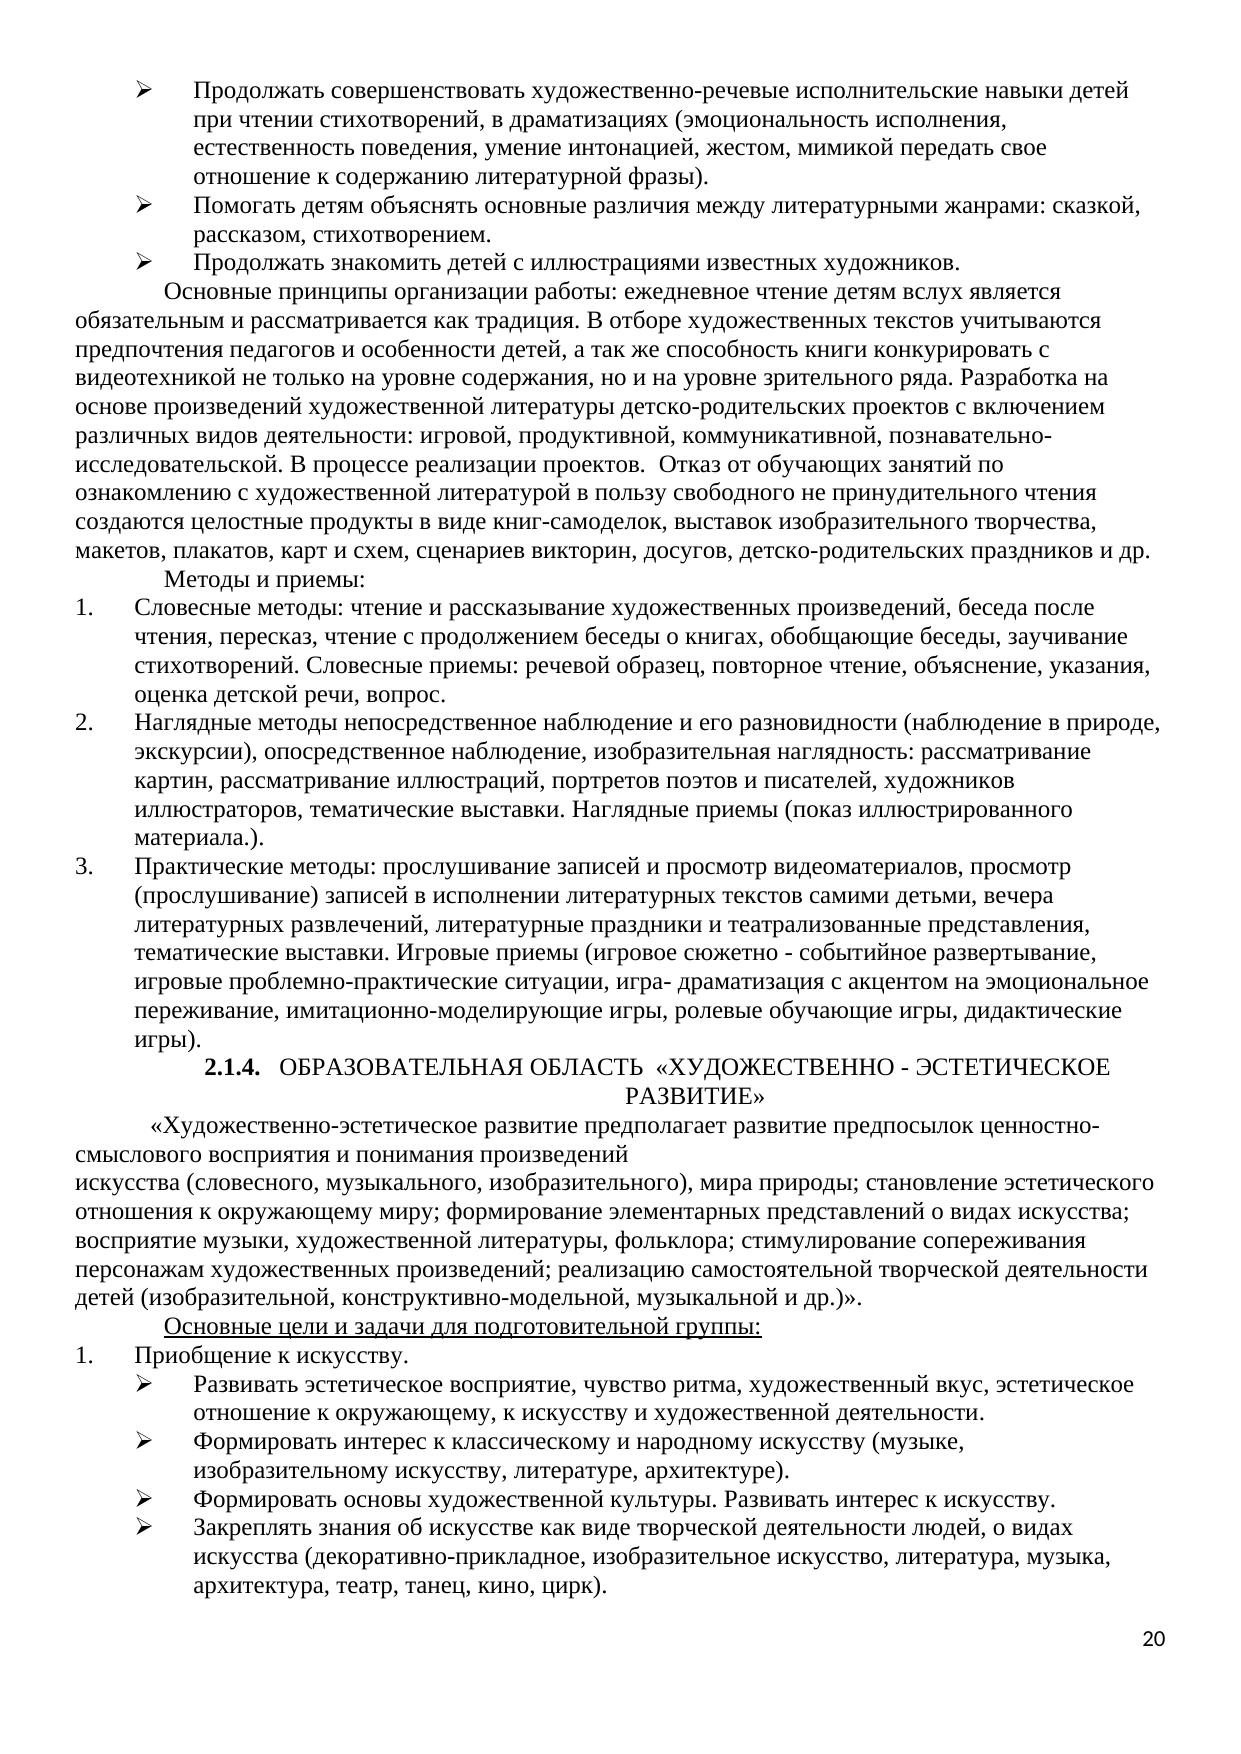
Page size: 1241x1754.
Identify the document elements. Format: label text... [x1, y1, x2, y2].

text искусства (словесного, музыкального, изобразительного), мира природы; становление эстетического отношения к окружающему миру; формирование элементарных представлений о видах искусства; восприятие музыки, художественной литературы, фольклора; стимулирование сопереживания персонажам художественных произведений; реализацию самостоятельной творческой деятельности детей (изобразительной, конструктивно-модельной, музыкальной и др.)». [75, 1167, 1165, 1311]
list Закреплять знания об искусстве как виде творческой деятельности людей, о видах искусства (декоративно-прикладное, изобразительное искусство, литература, музыка, архитектура, театр, танец, кино, цирк). [134, 1512, 1165, 1599]
list Практические методы: прослушивание записей и просмотр видеоматериалов, просмотр (прослушивание) записей в исполнении литературных текстов самими детьми, вечера литературных развлечений, литературные праздники и театрализованные представления, тематические выставки. Игровые приемы (игровое сюжетно - событийное развертывание, игровые проблемно-практические ситуации, игра- драматизация с акцентом на эмоциональное переживание, имитационно-моделирующие игры, ролевые обучающие игры, дидактические игры). [75, 851, 1165, 1052]
list Формировать основы художественной культуры. Развивать интерес к искусству. [134, 1484, 1165, 1512]
list ОБРАЗОВАТЕЛЬНАЯ ОБЛАСТЬ «ХУДОЖЕСТВЕННО - ЭСТЕТИЧЕСКОЕ РАЗВИТИЕ» [150, 1052, 1165, 1110]
list Формировать интерес к классическому и народному искусству (музыке, изобразительному искусству, литературе, архитектуре). [134, 1426, 1165, 1484]
list Основные принципы организации работы: ежедневное чтение детям вслух является обязательным и рассматривается как традиция. В отборе художественных текстов учитываются предпочтения педагогов и особенности детей, а так же способность книги конкурировать с видеотехникой не только на уровне содержания, но и на уровне зрительного ряда. Разработка на основе произведений художественной литературы детско-родительских проектов с включением различных видов деятельности: игровой, продуктивной, коммуникативной, познавательно-исследовательской. В процессе реализации проектов. Отказ от обучающих занятий по ознакомлению с художественной литературой в пользу свободного не принудительного чтения создаются целостные продукты в виде книг-самоделок, выставок изобразительного творчества, макетов, плакатов, карт и схем, сценариев викторин, досугов, детско-родительских праздников и др. [75, 276, 1165, 564]
list Словесные методы: чтение и рассказывание художественных произведений, беседа после чтения, пересказ, чтение с продолжением беседы о книгах, обобщающие беседы, заучивание стихотворений. Словесные приемы: речевой образец, повторное чтение, объяснение, указания, оценка детской речи, вопрос. [75, 592, 1165, 707]
list Помогать детям объяснять основные различия между литературными жанрами: сказкой, рассказом, стихотворением. [134, 190, 1165, 247]
list Продолжать знакомить детей с иллюстрациями известных художников. [134, 247, 1165, 276]
list Приобщение к искусству. [75, 1340, 1165, 1369]
list Методы и приемы: [75, 564, 1165, 592]
list Наглядные методы непосредственное наблюдение и его разновидности (наблюдение в природе, экскурсии), опосредственное наблюдение, изобразительная наглядность: рассматривание картин, рассматривание иллюстраций, портретов поэтов и писателей, художников иллюстраторов, тематические выставки. Наглядные приемы (показ иллюстрированного материала.). [75, 707, 1165, 851]
text «Художественно-эстетическое развитие предполагает развитие предпосылок ценностно-смыслового восприятия и понимания произведений [75, 1110, 1165, 1167]
text Основные цели и задачи для подготовительной группы: [75, 1311, 1165, 1340]
list Развивать эстетическое восприятие, чувство ритма, художественный вкус, эстетическое отношение к окружающему, к искусству и художественной деятельности. [134, 1369, 1165, 1426]
list Продолжать совершенствовать художественно-речевые исполнительские навыки детей при чтении стихотворений, в драматизациях (эмоциональность исполнения, естественность поведения, умение интонацией, жестом, мимикой передать свое отношение к содержанию литературной фразы). [134, 75, 1165, 190]
